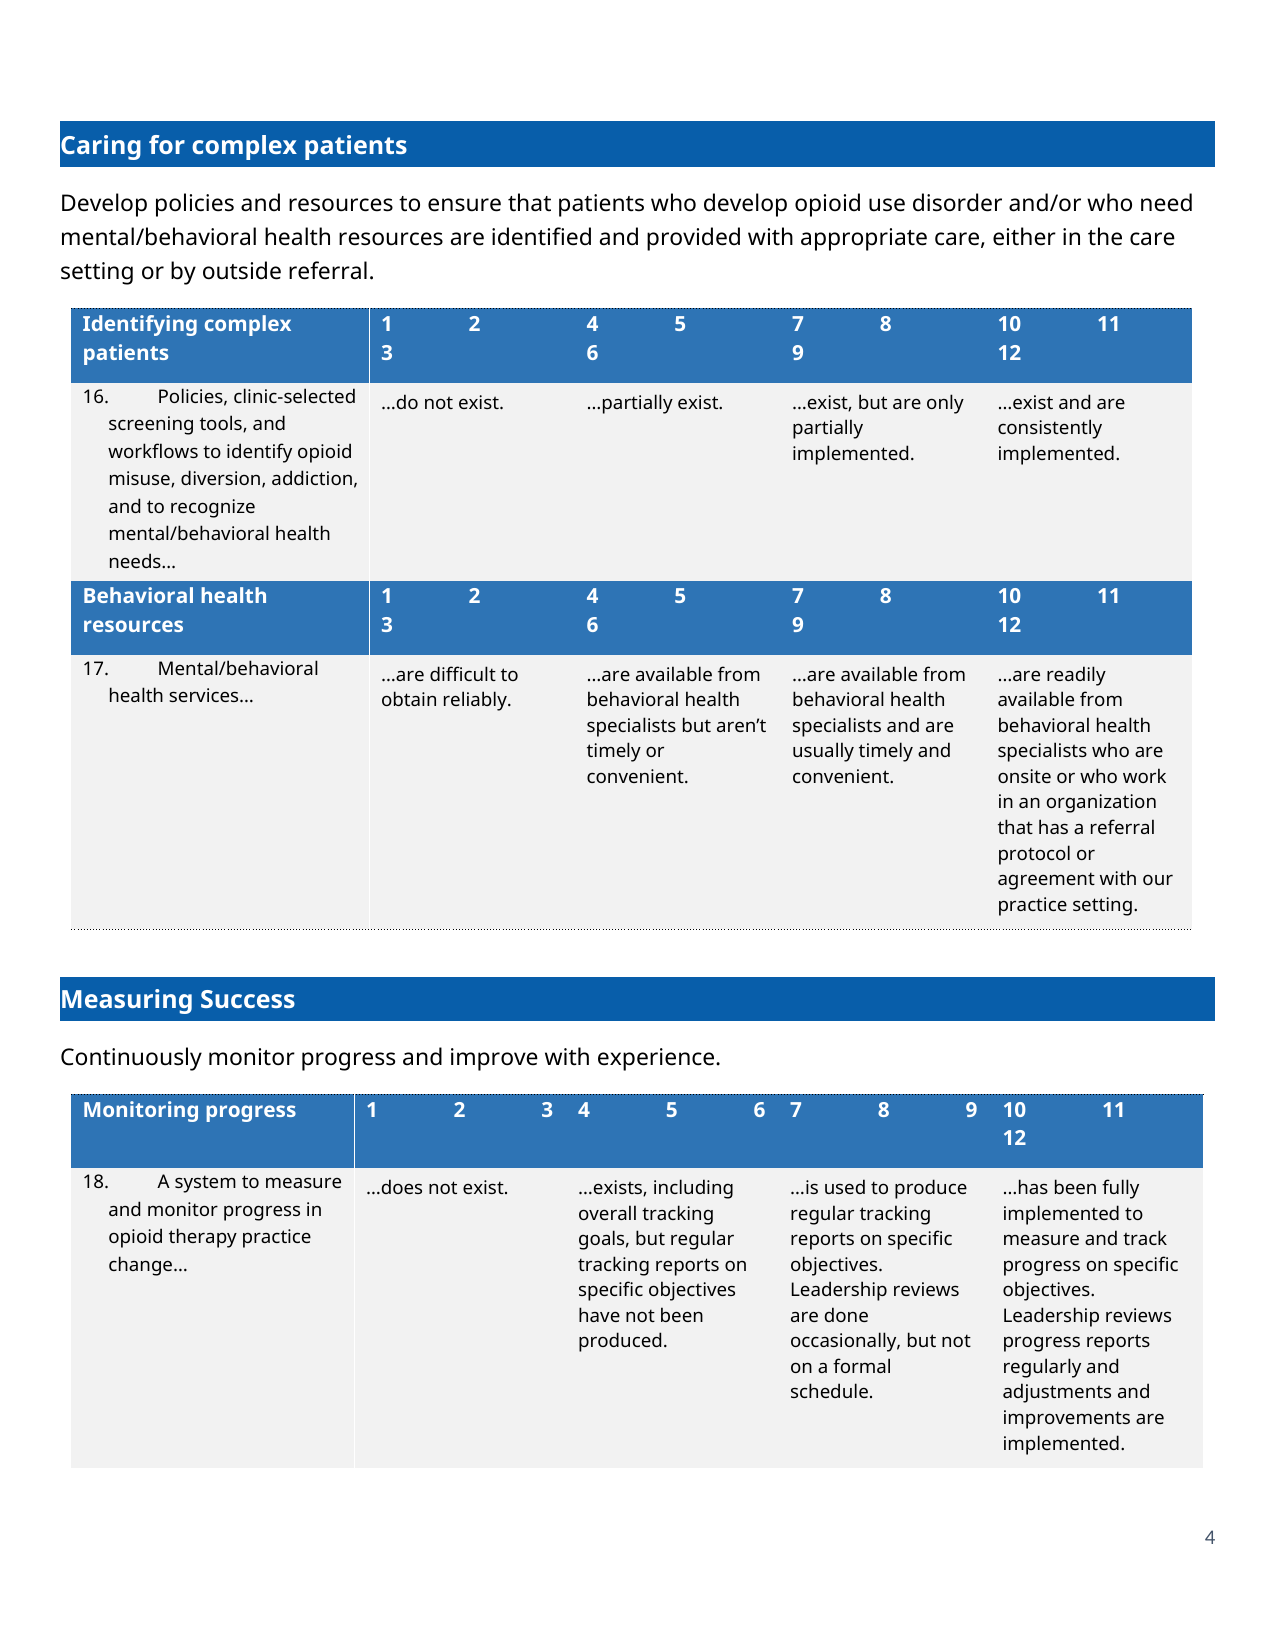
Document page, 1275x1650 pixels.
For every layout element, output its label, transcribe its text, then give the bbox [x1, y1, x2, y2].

table_cell 4 5 6 [575, 581, 781, 655]
table_header Monitoring progress [71, 1094, 354, 1168]
table_cell 10 11 12 [986, 581, 1192, 655]
subtitle Caring for complex patients [60, 126, 1215, 164]
table_cell …partially exist. [575, 383, 781, 581]
table_header 7 8 9 [779, 1094, 991, 1168]
table_cell …is used to produce regular tracking reports on specific objectives. Leadership reviews are done occasionally, but not on a formal schedule. [779, 1168, 991, 1468]
table_cell 1 2 3 [370, 581, 575, 655]
table_cell …does not exist. [355, 1168, 567, 1468]
table_header 7 8 9 [781, 308, 986, 383]
table_cell A system to measure and monitor progress in opioid therapy practice change… [71, 1168, 354, 1468]
table_cell …are difficult to obtain reliably. [370, 655, 575, 929]
table_header 10 11 12 [991, 1094, 1203, 1168]
subtitle Measuring Success [60, 980, 1215, 1018]
table_cell …exist and are consistently implemented. [986, 383, 1192, 581]
table_cell …has been fully implemented to measure and track progress on specific objectives. Leadership reviews progress reports regularly and adjustments and improvements are implemented. [991, 1168, 1203, 1468]
table_cell Mental/behavioral health services… [71, 655, 369, 929]
table_cell …are readily available from behavioral health specialists who are onsite or who work in an organization that has a referral protocol or agreement with our practice setting. [986, 655, 1192, 929]
table_cell 7 8 9 [781, 581, 986, 655]
table_cell …are available from behavioral health specialists but aren’t timely or convenient. [575, 655, 781, 929]
table_cell …exist, but are only partially implemented. [781, 383, 986, 581]
table_header 4 5 6 [575, 308, 781, 383]
text Develop policies and resources to ensure that patients who develop opioid use disorder and/or who need mental/behavioral health resources are identified and provided with appropriate care, either in the care setting or by outside referral. [60, 186, 1215, 286]
table_cell …do not exist. [370, 383, 575, 581]
table_cell Policies, clinic-selected screening tools, and workflows to identify opioid misuse, diversion, addiction, and to recognize mental/behavioral health needs… [71, 383, 369, 581]
table_cell …exists, including overall tracking goals, but regular tracking reports on specific objectives have not been produced. [567, 1168, 779, 1468]
table_cell Behavioral health resources [71, 581, 369, 655]
table_header Identifying complex patients [71, 308, 369, 383]
table_cell …are available from behavioral health specialists and are usually timely and convenient. [781, 655, 986, 929]
table_header 4 5 6 [567, 1094, 779, 1168]
table_header 1 2 3 [355, 1094, 567, 1168]
table_header 1 2 3 [370, 308, 575, 383]
text Continuously monitor progress and improve with experience. [60, 1041, 1215, 1072]
table_header 10 11 12 [986, 308, 1192, 383]
